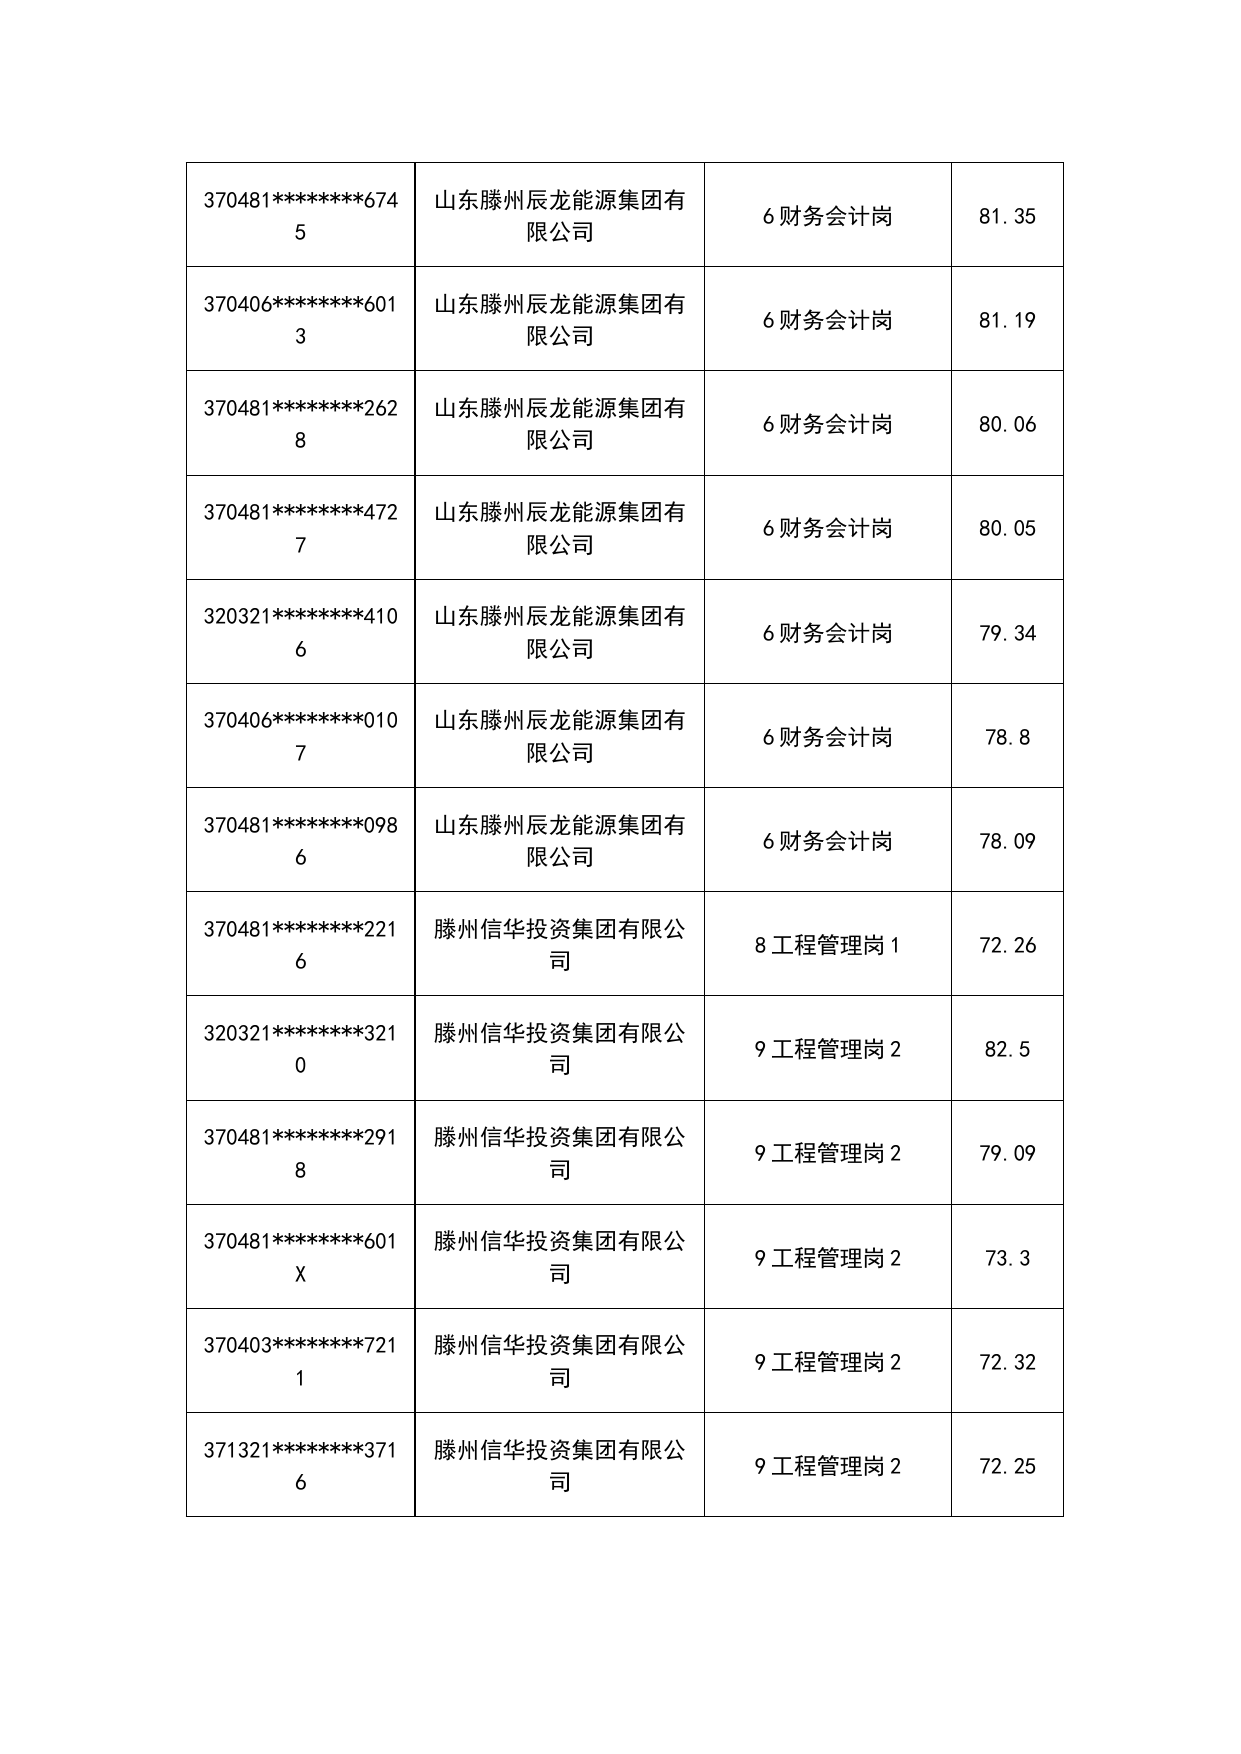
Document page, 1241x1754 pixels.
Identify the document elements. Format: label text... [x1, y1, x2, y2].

table_cell 79.09 [952, 1101, 1063, 1204]
table_cell 79.34 [952, 580, 1063, 683]
table_cell 山东滕州辰龙能源集团有限公司 [416, 267, 704, 370]
table_cell 370481********2918 [187, 1101, 414, 1204]
table_cell 滕州信华投资集团有限公司 [416, 996, 704, 1099]
table_cell 80.06 [952, 371, 1063, 474]
table_cell 78.09 [952, 788, 1063, 891]
table_cell 6财务会计岗 [705, 684, 951, 787]
table_cell 72.26 [952, 892, 1063, 995]
table_cell 滕州信华投资集团有限公司 [416, 1413, 704, 1516]
table_cell 6财务会计岗 [705, 788, 951, 891]
table_cell 370406********0107 [187, 684, 414, 787]
table_cell 370481********2216 [187, 892, 414, 995]
table_cell 滕州信华投资集团有限公司 [416, 1101, 704, 1204]
table_cell 81.19 [952, 267, 1063, 370]
table_cell 6财务会计岗 [705, 267, 951, 370]
table_cell 370481********2628 [187, 371, 414, 474]
table_cell 山东滕州辰龙能源集团有限公司 [416, 371, 704, 474]
table_cell 370403********7211 [187, 1309, 414, 1412]
table_cell 371321********3716 [187, 1413, 414, 1516]
table_cell 81.35 [952, 163, 1063, 266]
table_cell 370481********0986 [187, 788, 414, 891]
table_cell 山东滕州辰龙能源集团有限公司 [416, 476, 704, 579]
table_cell 6财务会计岗 [705, 580, 951, 683]
table_cell 73.3 [952, 1205, 1063, 1308]
table_cell 滕州信华投资集团有限公司 [416, 892, 704, 995]
table_cell 9工程管理岗2 [705, 996, 951, 1099]
table_cell 山东滕州辰龙能源集团有限公司 [416, 580, 704, 683]
table_cell 320321********3210 [187, 996, 414, 1099]
table_cell 9工程管理岗2 [705, 1413, 951, 1516]
table_cell 9工程管理岗2 [705, 1101, 951, 1204]
table_cell 78.8 [952, 684, 1063, 787]
table_cell 72.32 [952, 1309, 1063, 1412]
table_cell 80.05 [952, 476, 1063, 579]
table_cell 6财务会计岗 [705, 371, 951, 474]
table_cell 9工程管理岗2 [705, 1309, 951, 1412]
table_cell 370481********6745 [187, 163, 414, 266]
table_cell 82.5 [952, 996, 1063, 1099]
table_cell 山东滕州辰龙能源集团有限公司 [416, 684, 704, 787]
table_cell 370406********6013 [187, 267, 414, 370]
table_cell 滕州信华投资集团有限公司 [416, 1205, 704, 1308]
table_cell 滕州信华投资集团有限公司 [416, 1309, 704, 1412]
table_cell 370481********4727 [187, 476, 414, 579]
table_cell 6财务会计岗 [705, 476, 951, 579]
table_cell 6财务会计岗 [705, 163, 951, 266]
table_cell 山东滕州辰龙能源集团有限公司 [416, 163, 704, 266]
table_cell 72.25 [952, 1413, 1063, 1516]
table_cell 370481********601X [187, 1205, 414, 1308]
table_cell 9工程管理岗2 [705, 1205, 951, 1308]
table_cell 山东滕州辰龙能源集团有限公司 [416, 788, 704, 891]
table_cell 8工程管理岗1 [705, 892, 951, 995]
table_cell 320321********4106 [187, 580, 414, 683]
